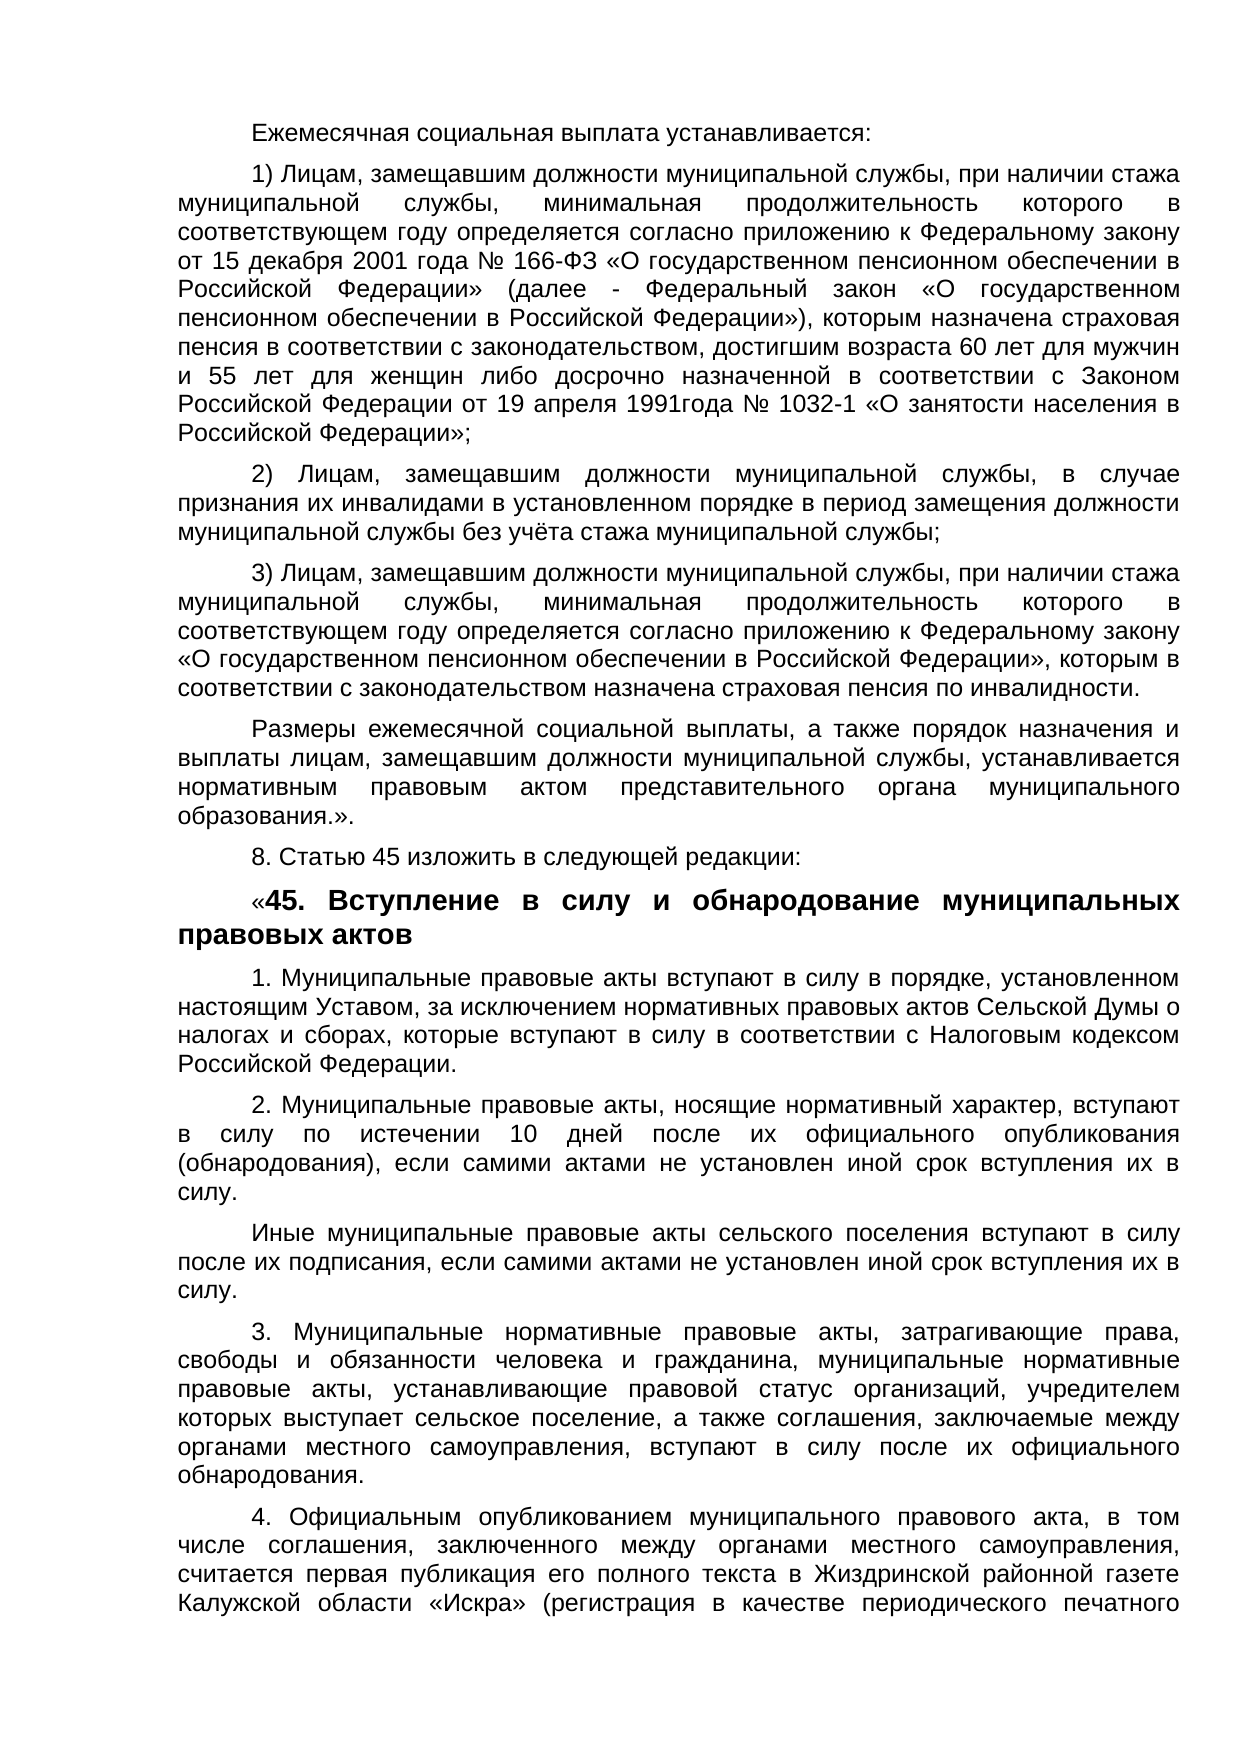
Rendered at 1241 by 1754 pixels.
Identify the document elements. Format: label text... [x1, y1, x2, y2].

text 3. Муниципальные нормативные правовые акты, затрагивающие права, свободы и обязанности человека и гражданина, муниципальные нормативные правовые акты, устанавливающие правовой статус организаций, учредителем которых выступает сельское поселение, а также соглашения, заключаемые между органами местного самоуправления, вступают в силу после их официального обнародования. [177, 1316, 1181, 1489]
text 8. Статью 45 изложить в следующей редакции: [177, 842, 1181, 871]
text 1) Лицам, замещавшим должности муниципальной службы, при наличии стажа муниципальной службы, минимальная продолжительность которого в соответствующем году определяется согласно приложению к Федеральному закону от 15 декабря 2001 года № 166-ФЗ «О государственном пенсионном обеспечении в Российской Федерации» (далее - Федеральный закон «О государственном пенсионном обеспечении в Российской Федерации»), которым назначена страховая пенсия в соответствии с законодательством, достигшим возраста 60 лет для мужчин и 55 лет для женщин либо досрочно назначенной в соответствии с Законом Российской Федерации от 19 апреля 1991года № 1032-1 «О занятости населения в Российской Федерации»; [177, 159, 1181, 447]
text 3) Лицам, замещавшим должности муниципальной службы, при наличии стажа муниципальной службы, минимальная продолжительность которого в соответствующем году определяется согласно приложению к Федеральному закону «О государственном пенсионном обеспечении в Российской Федерации», которым в соответствии с законодательством назначена страховая пенсия по инвалидности. [177, 558, 1181, 702]
text «45. Вступление в силу и обнародование муниципальных правовых актов [177, 883, 1181, 950]
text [177, 1501, 1181, 1616]
text 2. Муниципальные правовые акты, носящие нормативный характер, вступают в силу по истечении 10 дней после их официального опубликования (обнародования), если самими актами не установлен иной срок вступления их в силу. [177, 1090, 1181, 1205]
text 1. Муниципальные правовые акты вступают в силу в порядке, установленном настоящим Уставом, за исключением нормативных правовых актов Сельской Думы о налогах и сборах, которые вступают в силу в соответствии с Налоговым кодексом Российской Федерации. [177, 963, 1181, 1078]
text Иные муниципальные правовые акты сельского поселения вступают в силу после их подписания, если самими актами не установлен иной срок вступления их в силу. [177, 1218, 1181, 1304]
text 2) Лицам, замещавшим должности муниципальной службы, в случае признания их инвалидами в установленном порядке в период замещения должности муниципальной службы без учёта стажа муниципальной службы; [177, 459, 1181, 546]
text Ежемесячная социальная выплата устанавливается: [177, 118, 1181, 147]
text Размеры ежемесячной социальной выплаты, а также порядок назначения и выплаты лицам, замещавшим должности муниципальной службы, устанавливается нормативным правовым актом представительного органа муниципального образования.». [177, 714, 1181, 829]
